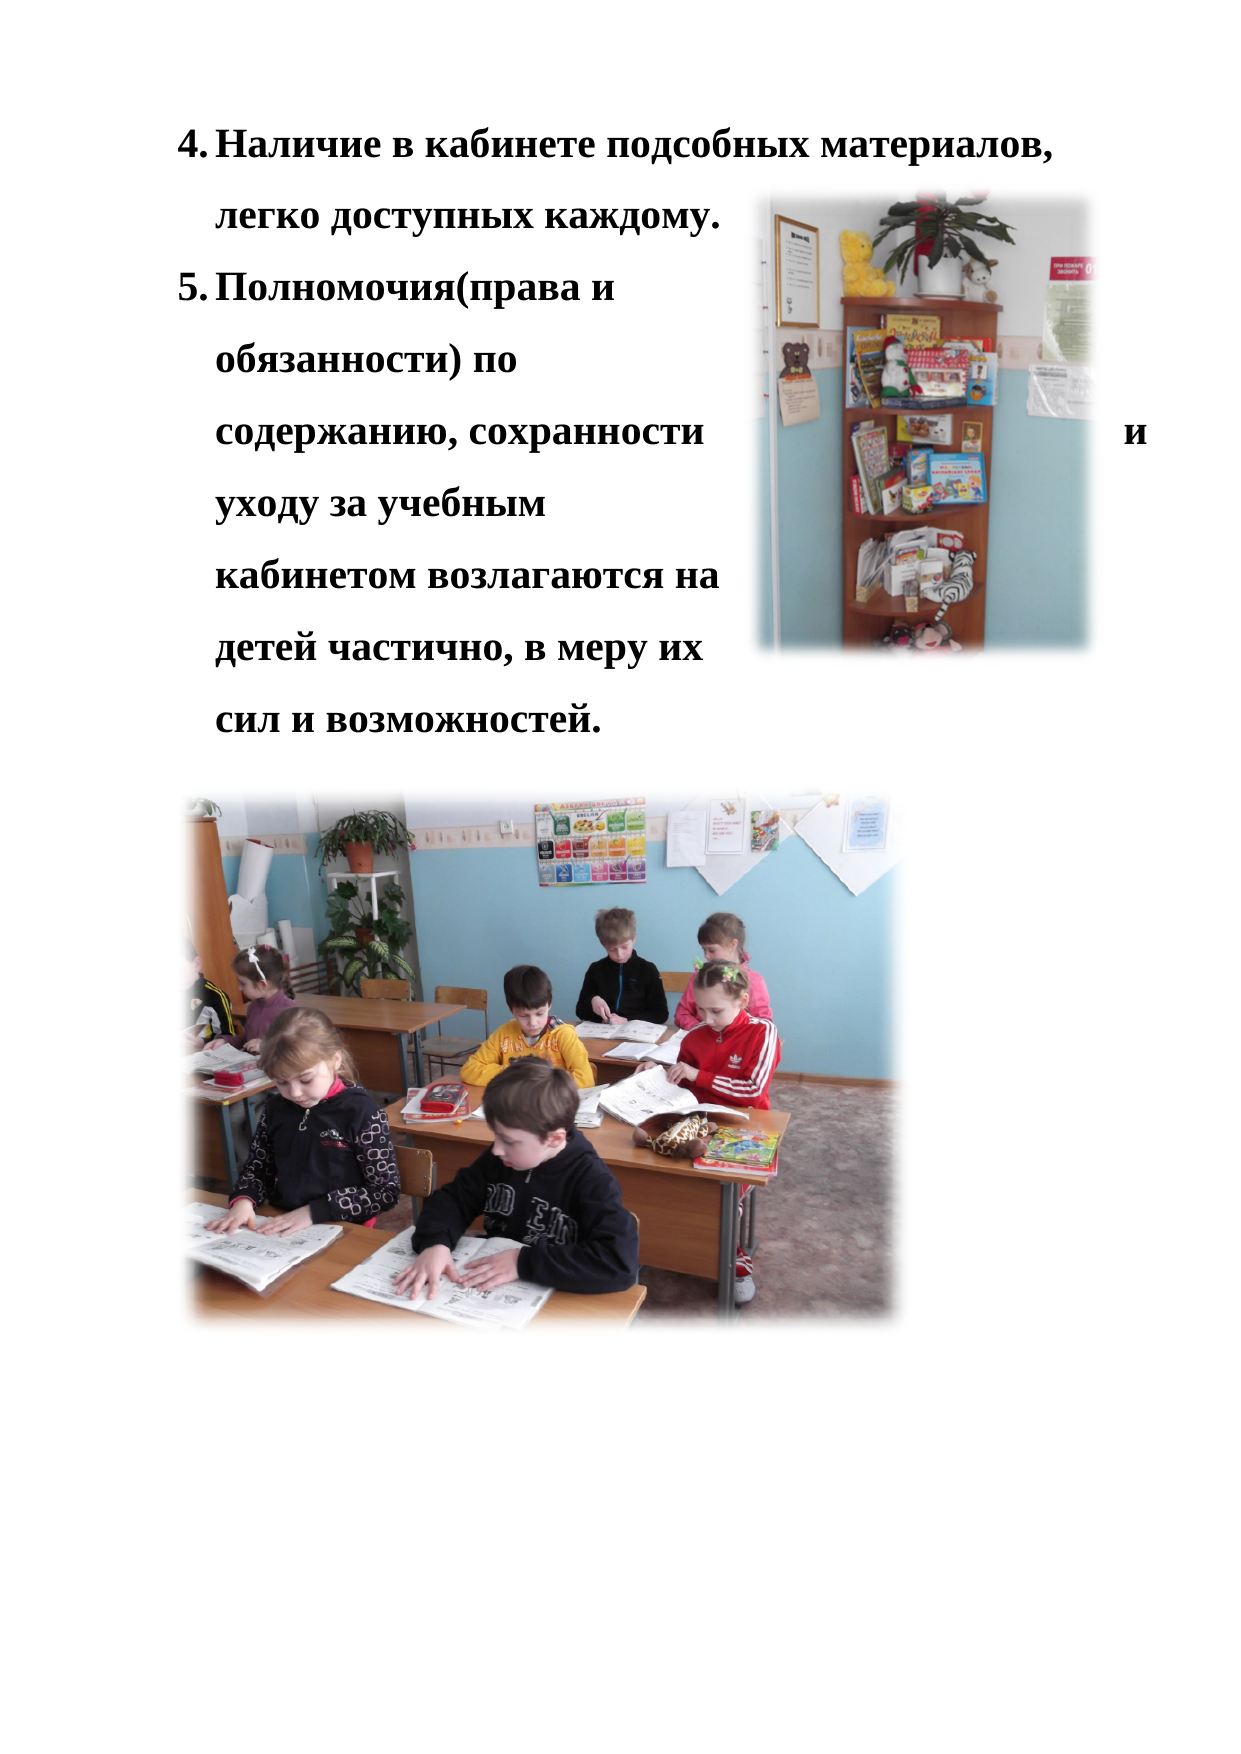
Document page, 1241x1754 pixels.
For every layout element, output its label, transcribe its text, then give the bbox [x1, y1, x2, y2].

picture [742, 182, 1105, 666]
picture [206, 814, 882, 1307]
list Наличие в кабинете подсобных материалов, легко доступных каждому. [177, 118, 1152, 238]
